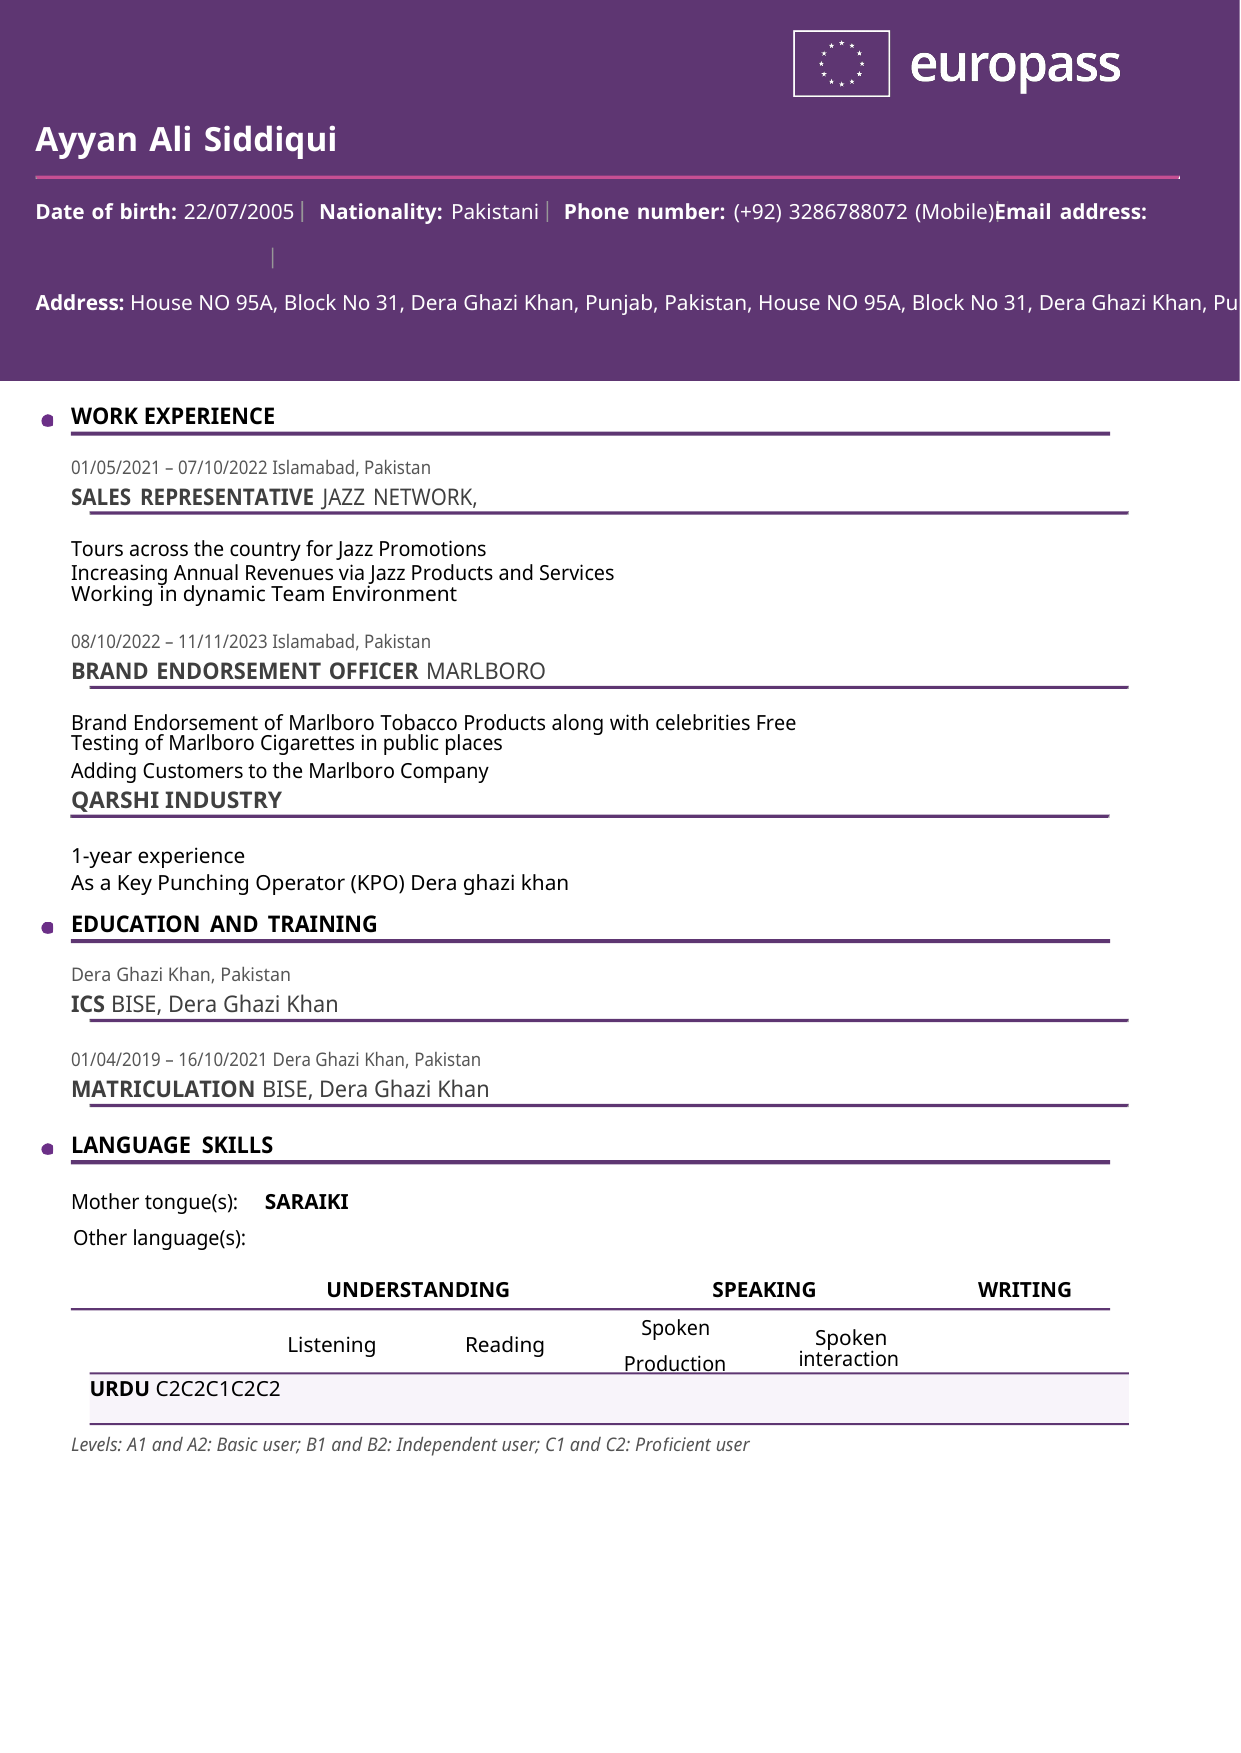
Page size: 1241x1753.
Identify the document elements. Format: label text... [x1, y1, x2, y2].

text Tours across the country for Jazz Promotions [71, 533, 1178, 562]
text 01/04/2019 – 16/10/2021 Dera Ghazi Khan, Pakistan [71, 1046, 1178, 1072]
text MATRICULATION BISE, Dera Ghazi Khan [71, 1072, 1178, 1104]
text QARSHI INDUSTRY [25, 784, 1178, 815]
text Other language(s): [73, 1223, 1178, 1251]
text 08/10/2022 – 11/11/2023 Islamabad, Pakistan [71, 628, 1178, 654]
text ICS BISE, Dera Ghazi Khan [71, 987, 1178, 1019]
subtitle LANGUAGE SKILLS [71, 1129, 1178, 1160]
text Spoken interaction [798, 1328, 904, 1372]
text Dera Ghazi Khan, Pakistan [71, 961, 1178, 987]
text UNDERSTANDING SPEAKING WRITING [326, 1275, 1178, 1304]
text 1-year experience [71, 842, 1178, 869]
text Adding Customers to the Marlboro Company [71, 757, 1178, 784]
subtitle EDUCATION AND TRAINING [71, 908, 1178, 939]
picture [791, 29, 1122, 119]
text SALES REPRESENTATIVE JAZZ NETWORK, [71, 479, 1178, 511]
text Mother tongue(s): SARAIKI [71, 1187, 1178, 1216]
picture [41, 1143, 54, 1155]
text BRAND ENDORSEMENT OFFICER MARLBORO [71, 654, 1178, 686]
picture [41, 414, 54, 427]
text As a Key Punching Operator (KPO) Dera ghazi khan [71, 869, 1178, 896]
text Increasing Annual Revenues via Jazz Products and Services Working in dynamic Team Environment [71, 563, 637, 607]
text Brand Endorsement of Marlboro Tobacco Products along with celebrities Free Testing of Marlboro Cigarettes in public places [71, 713, 808, 757]
text Listening Reading Spoken [287, 1313, 713, 1359]
picture [41, 922, 54, 934]
text 01/05/2021 – 07/10/2022 Islamabad, Pakistan [71, 454, 1178, 479]
text Levels: A1 and A2: Basic user; B1 and B2: Independent user; C1 and C2: Proﬁcient user [71, 1432, 1178, 1457]
subtitle WORK EXPERIENCE [71, 400, 1178, 431]
